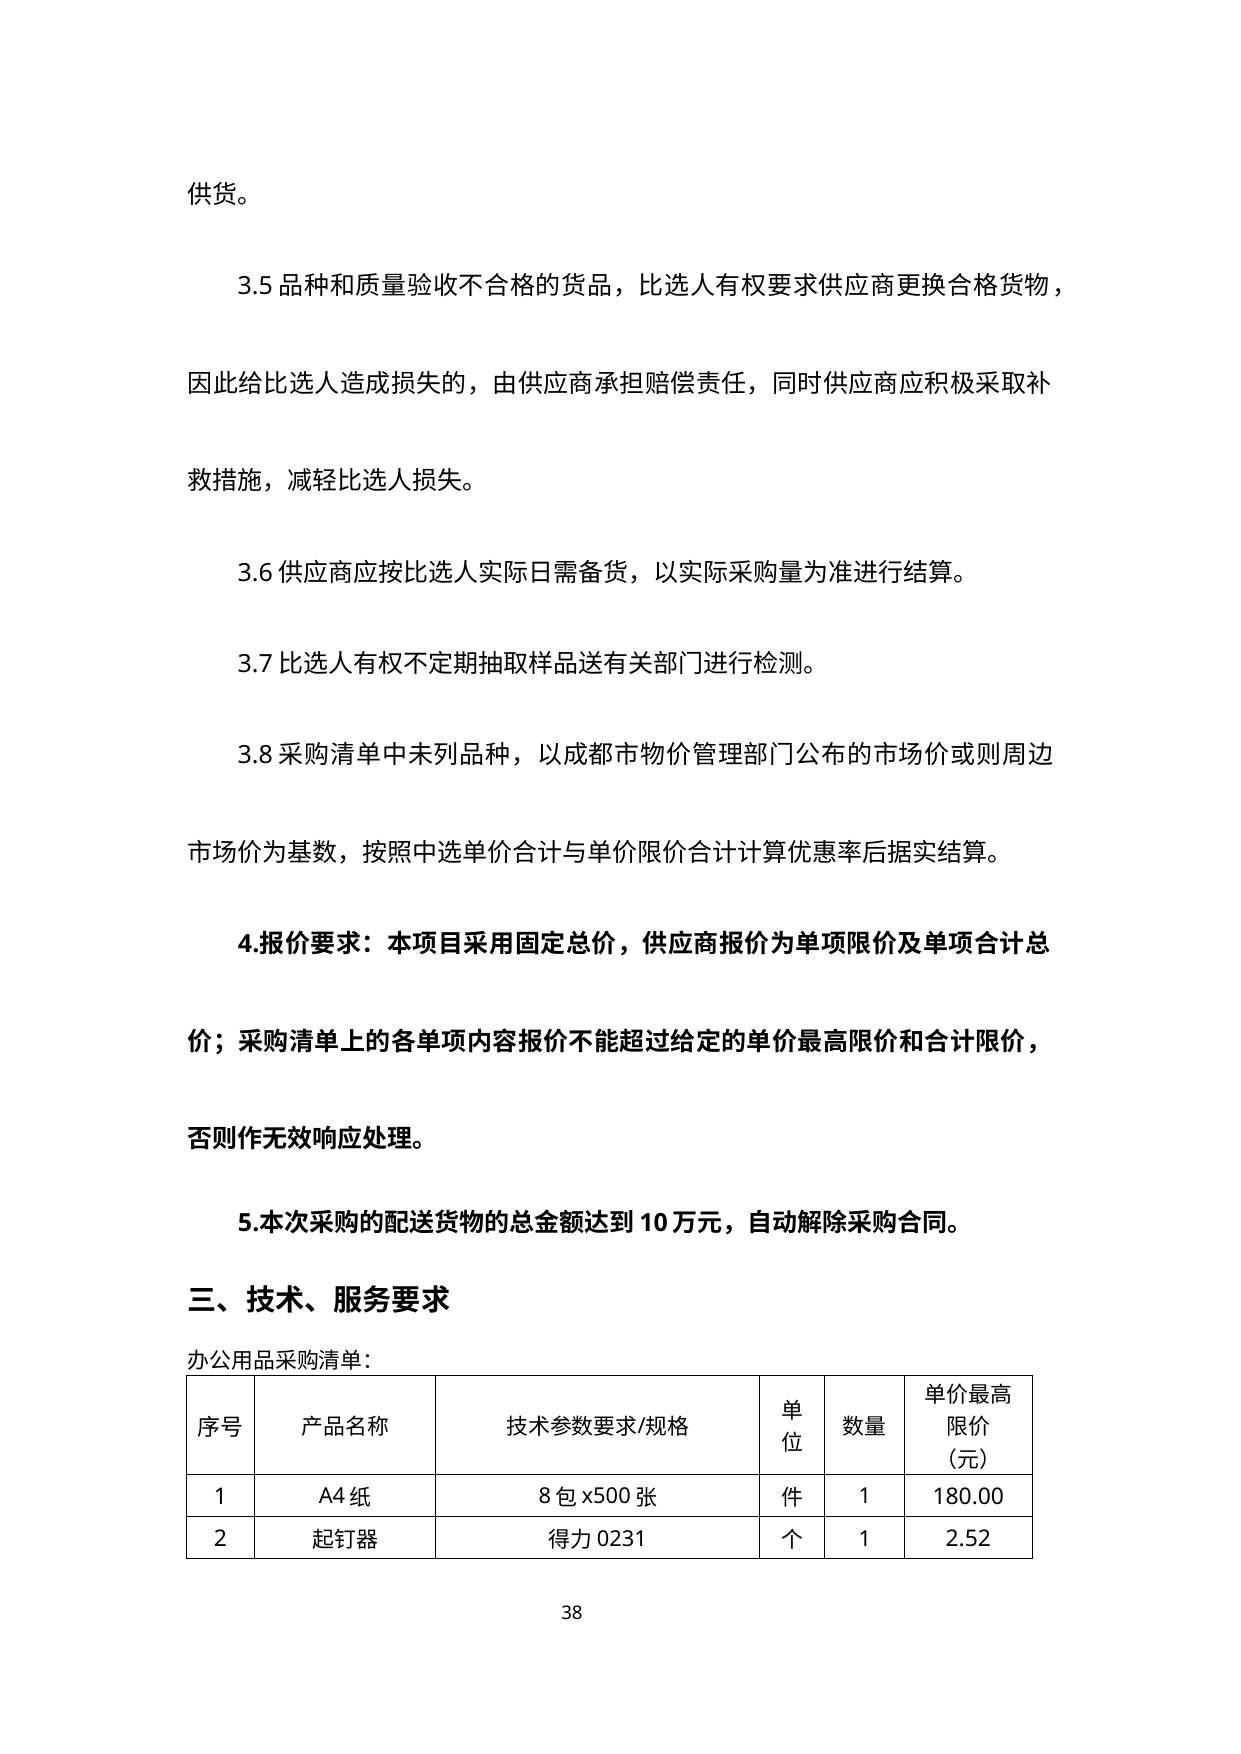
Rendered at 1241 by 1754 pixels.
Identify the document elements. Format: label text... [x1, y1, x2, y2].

table_cell 180.00 [905, 1475, 1032, 1516]
table_cell 2.52 [905, 1517, 1032, 1558]
table_cell 件 [760, 1475, 824, 1516]
text 5.本次采购的配送货物的总金额达到10万元，自动解除采购合同。 [187, 1188, 1053, 1253]
table_header 技术参数要求/规格 [436, 1376, 759, 1474]
text 3.7比选人有权不定期抽取样品送有关部门进行检测。 [187, 629, 1053, 694]
table_cell 得力0231 [436, 1517, 759, 1558]
text 办公用品采购清单： [187, 1343, 1053, 1375]
text 3.8采购清单中未列品种，以成都市物价管理部门公布的市场价或则周边市场价为基数，按照中选单价合计与单价限价合计计算优惠率后据实结算。 [187, 721, 1053, 883]
table_cell 1 [825, 1475, 904, 1516]
table_header 单位 [760, 1376, 824, 1474]
subtitle 三、技术、服务要求 [187, 1265, 1053, 1330]
table_cell 2 [187, 1517, 254, 1558]
table_cell 起钉器 [255, 1517, 435, 1558]
text 3.5品种和质量验收不合格的货品，比选人有权要求供应商更换合格货物，因此给比选人造成损失的，由供应商承担赔偿责任，同时供应商应积极采取补救措施，减轻比选人损失。 [187, 251, 1053, 511]
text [187, 160, 1053, 225]
table_header 产品名称 [255, 1376, 435, 1474]
table_cell 个 [760, 1517, 824, 1558]
text 3.6供应商应按比选人实际日需备货，以实际采购量为准进行结算。 [187, 538, 1053, 603]
table_header 序号 [187, 1376, 254, 1474]
text 4.报价要求：本项目采用固定总价，供应商报价为单项限价及单项合计总价；采购清单上的各单项内容报价不能超过给定的单价最高限价和合计限价，否则作无效响应处理。 [187, 909, 1053, 1169]
table_header 单价最高限价（元） [905, 1376, 1032, 1474]
table_header 数量 [825, 1376, 904, 1474]
table_cell 1 [825, 1517, 904, 1558]
table_cell A4纸 [255, 1475, 435, 1516]
table_cell 8包x500张 [436, 1475, 759, 1516]
table_cell 1 [187, 1475, 254, 1516]
